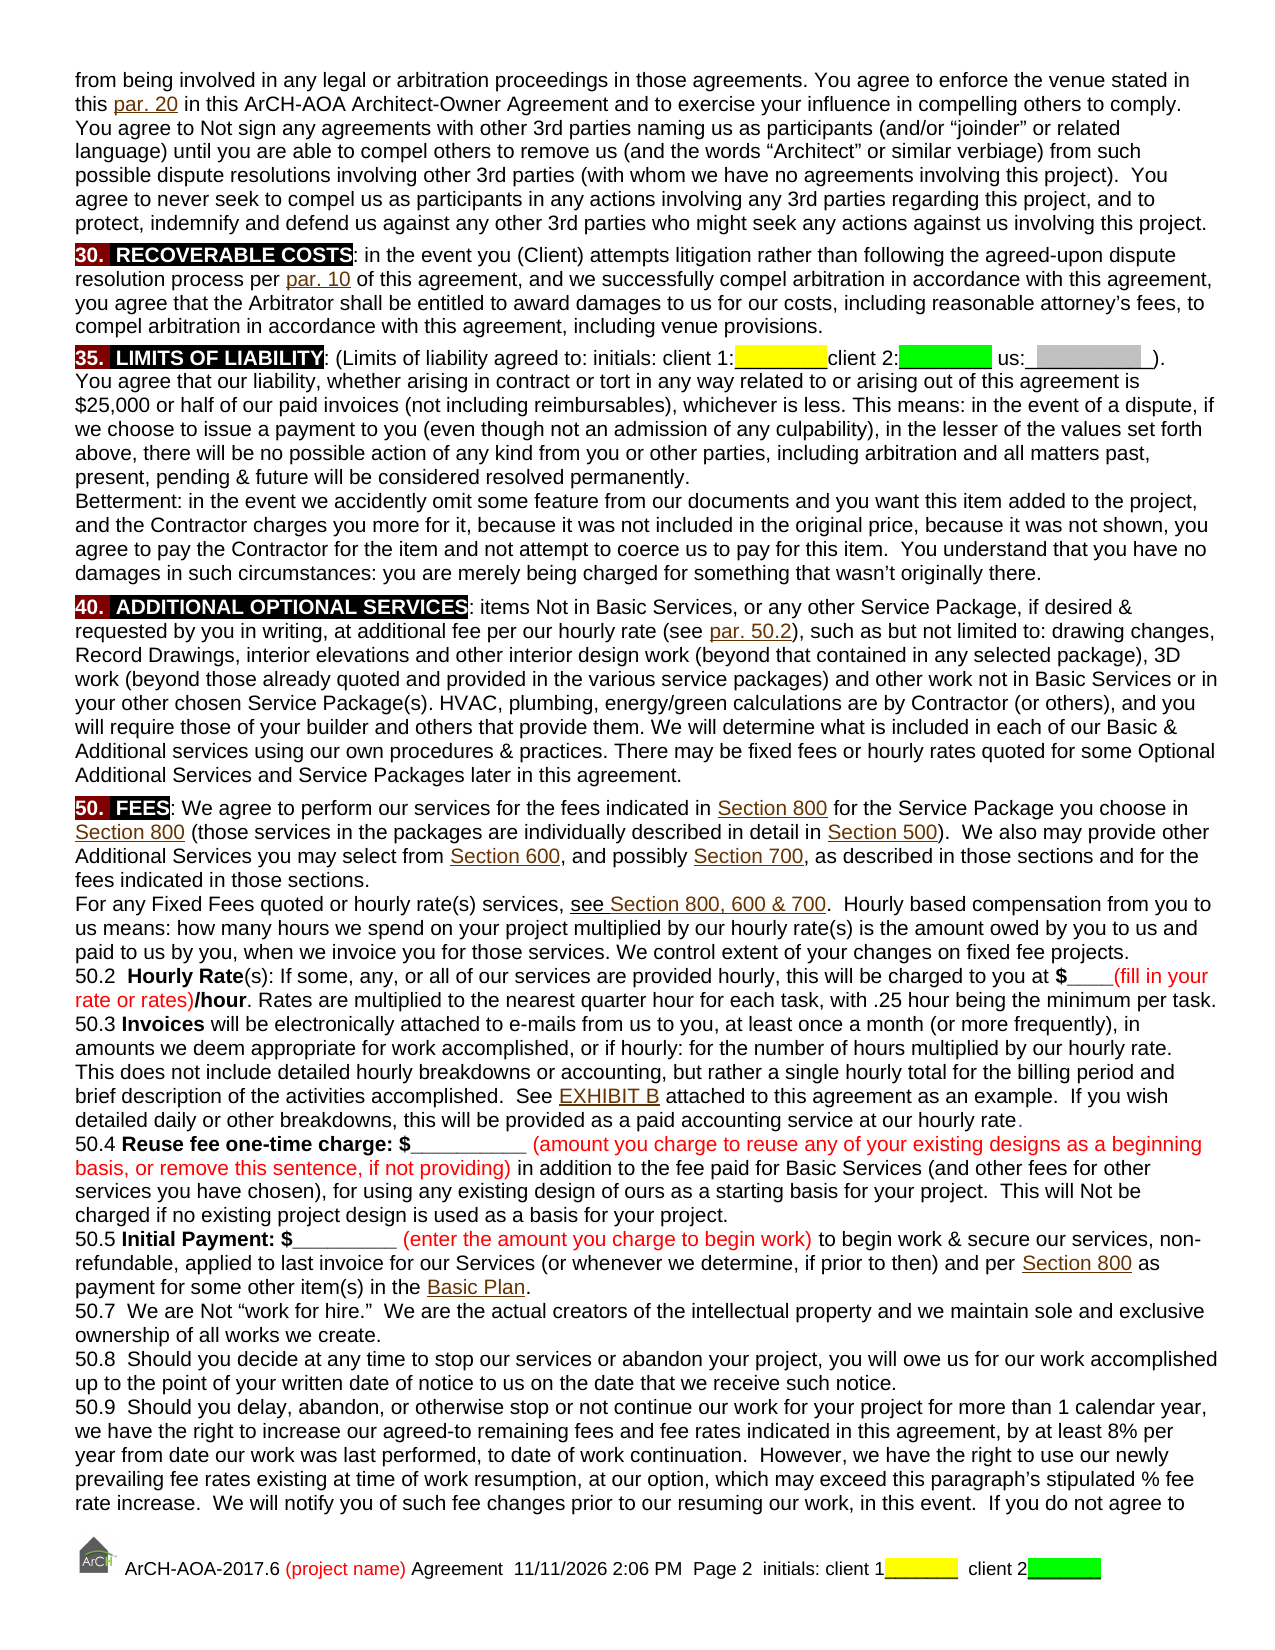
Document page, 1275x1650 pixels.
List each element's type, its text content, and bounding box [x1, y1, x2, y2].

text 35. LIMITS OF LIABILITY: (Limits of liability agreed to: initials: client 1:________client 2:________ us:___________). [324, 345, 735, 369]
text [75, 67, 1219, 235]
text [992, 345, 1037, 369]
text Betterment: in the event we accidently omit some feature from our documents and you want this item added to the project, and the Contractor charges you more for it, because it was not included in the original price, because it was not shown, you agree to pay the Contractor for the item and not attempt to coerce us to pay for this item. You understand that you have no damages in such circumstances: you are merely being charged for something that wasn’t originally there. [75, 489, 1219, 585]
text For any Fixed Fees quoted or hourly rate(s) services, see Section 800, 600 & 700. Hourly based compensation from you to us means: how many hours we spend on your project multiplied by our hourly rate(s) is the amount owed by you to us and paid to us by you, when we invoice you for those services. We control extent of your changes on fixed fee projects. [75, 892, 1219, 964]
text 50.8 Should you decide at any time to stop our services or abandon your project, you will owe us for our work accomplished up to the point of your written date of notice to us on the date that we receive such notice. [75, 1347, 1219, 1395]
text 50.2 Hourly Rate(s): If some, any, or all of our services are provided hourly, this will be charged to you at $____(fill in your rate or rates)/hour. Rates are multiplied to the nearest quarter hour for each task, with .25 hour being the minimum per task. [75, 964, 1219, 1012]
text This does not include detailed hourly breakdowns or accounting, but rather a single hourly total for the billing period and brief description of the activities accomplished. See EXHIBIT B attached to this agreement as an example. If you wish detailed daily or other breakdowns, this will be provided as a paid accounting service at our hourly rate. [75, 1059, 1219, 1131]
text 50.7 We are Not “work for hire.” We are the actual creators of the intellectual property and we maintain sole and exclusive ownership of all works we create. [75, 1299, 1219, 1347]
text 30. RECOVERABLE COSTS: in the event you (Client) attempts litigation rather than following the agreed-upon dispute resolution process per par. 10 of this agreement, and we successfully compel arbitration in accordance with this agreement, you agree that the Arbitrator shall be entitled to award damages to us for our costs, including reasonable attorney’s fees, to compel arbitration in accordance with this agreement, including venue provisions. [75, 242, 1219, 338]
text 50. FEES: We agree to perform our services for the fees indicated in Section 800 for the Service Package you choose in Section 800 (those services in the packages are individually described in detail in Section 500). We also may provide other Additional Services you may select from Section 600, and possibly Section 700, as described in those sections and for the fees indicated in those sections. [75, 796, 1219, 892]
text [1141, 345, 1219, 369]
picture [75, 1533, 119, 1576]
text You agree that our liability, whether arising in contract or tort in any way related to or arising out of this agreement is $25,000 or half of our paid invoices (not including reimbursables), whichever is less. This means: in the event of a dispute, if we choose to issue a payment to you (even though not an admission of any culpability), in the lesser of the values set forth above, there will be no possible action of any kind from you or other parties, including arbitration and all matters past, present, pending & future will be considered resolved permanently. [75, 369, 1219, 489]
text 50.4 Reuse fee one-time charge: $__________ (amount you charge to reuse any of your existing designs as a beginning basis, or remove this sentence, if not providing) in addition to the fee paid for Basic Services (and other fees for other services you have chosen), for using any existing design of ours as a starting basis for your project. This will Not be charged if no existing project design is used as a basis for your project. 50.5 Initial Payment: $_________ (enter the amount you charge to begin work) to begin work & secure our services, non-refundable, applied to last invoice for our Services (or whenever we determine, if prior to then) and per Section 800 as payment for some other item(s) in the Basic Plan. [75, 1131, 1219, 1299]
text 50.3 Invoices will be electronically attached to e-mails from us to you, at least once a month (or more frequently), in amounts we deem appropriate for work accomplished, or if hourly: for the number of hours multiplied by our hourly rate. [75, 1012, 1219, 1059]
text 40. ADDITIONAL OPTIONAL SERVICES: items Not in Basic Services, or any other Service Package, if desired & requested by you in writing, at additional fee per our hourly rate (see par. 50.2), such as but not limited to: drawing changes, Record Drawings, interior elevations and other interior design work (beyond that contained in any selected package), 3D work (beyond those already quoted and provided in the various service packages) and other work not in Basic Services or in your other chosen Service Package(s). HVAC, plumbing, energy/green calculations are by Contractor (or others), and you will require those of your builder and others that provide them. We will determine what is included in each of our Basic & Additional services using our own procedures & practices. There may be fixed fees or hourly rates quoted for some Optional Additional Services and Service Packages later in this agreement. [75, 595, 1219, 786]
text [75, 1395, 1219, 1515]
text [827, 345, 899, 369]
